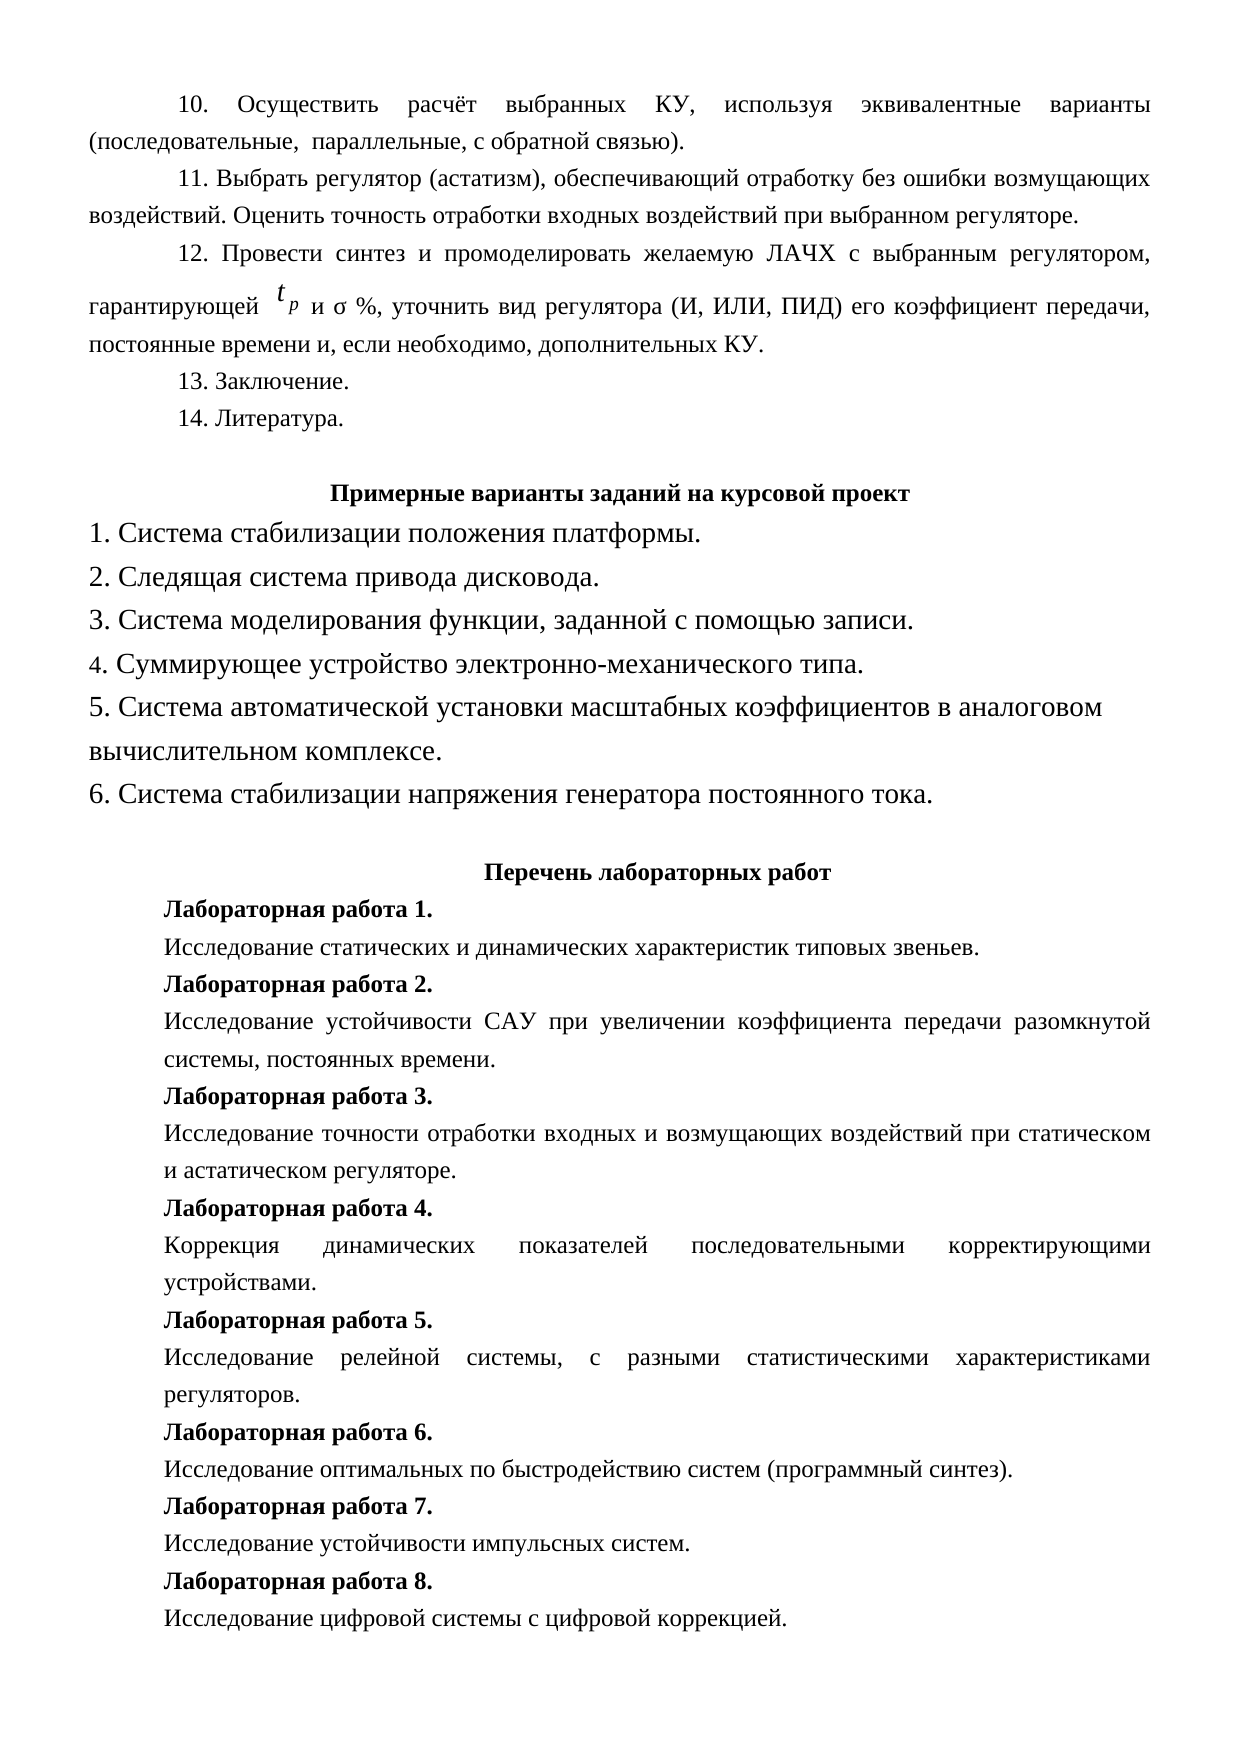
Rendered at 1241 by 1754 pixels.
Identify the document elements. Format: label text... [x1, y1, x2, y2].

list Лабораторная работа 2. [164, 969, 1152, 998]
text 6. Система стабилизации напряжения генератора постоянного тока. [89, 776, 1152, 810]
list Исследование точности отработки входных и возмущающих воздействий при статическом и астатическом регуляторе. [164, 1118, 1152, 1184]
list Перечень лабораторных работ [164, 857, 1152, 886]
text 4. Суммирующее устройство электронно-механического типа. [89, 646, 1152, 679]
list Исследование устойчивости САУ при увеличении коэффициента передачи разомкнутой системы, постоянных времени. [164, 1006, 1152, 1072]
text 1. Система стабилизации положения платформы. [89, 515, 1152, 549]
text 11. Выбрать регулятор (астатизм), обеспечивающий отработку без ошибки возмущающих воздействий. Оценить точность отработки входных воздействий при выбранном регуляторе. [89, 163, 1152, 229]
list Коррекция динамических показателей последовательными корректирующими устройствами. [164, 1230, 1152, 1296]
list Исследование устойчивости импульсных систем. [164, 1528, 1152, 1557]
text 5. Система автоматической установки масштабных коэффициентов в аналоговом [89, 689, 1152, 723]
list Исследование релейной системы, с разными статистическими характеристиками регуляторов. [164, 1342, 1152, 1408]
text 3. Система моделирования функции, заданной с помощью записи. [89, 602, 1152, 636]
list Лабораторная работа 3. [164, 1081, 1152, 1110]
list Лабораторная работа 8. [164, 1566, 1152, 1594]
list Лабораторная работа 7. [164, 1491, 1152, 1520]
text Примерные варианты заданий на курсовой проект [89, 478, 1152, 507]
text 13. Заключение. [89, 366, 1152, 395]
list Лабораторная работа 1. [164, 894, 1152, 923]
list Исследование цифровой системы с цифровой коррекцией. [164, 1603, 1152, 1632]
list Лабораторная работа 5. [164, 1305, 1152, 1333]
text 10. Осуществить расчёт выбранных КУ, используя эквивалентные варианты (последовательные, параллельные, с обратной связью). [89, 89, 1152, 155]
list Лабораторная работа 6. [164, 1417, 1152, 1445]
text 2. Следящая система привода дисковода. [89, 559, 1152, 592]
list Лабораторная работа 4. [164, 1193, 1152, 1222]
text 14. Литература. [89, 403, 1152, 432]
list Исследование оптимальных по быстродействию систем (программный синтез). [164, 1454, 1152, 1483]
text вычислительном комплексе. [89, 733, 1152, 766]
list Исследование статических и динамических характеристик типовых звеньев. [89, 932, 1152, 961]
text 12. Провести синтез и промоделировать желаемую ЛАЧХ с выбранным регулятором, гарантирующей и σ %, уточнить вид регулятора (И, ИЛИ, ПИД) его коэффициент передачи, постоянные времени и, если необходимо, дополнительных КУ. [89, 238, 1152, 357]
